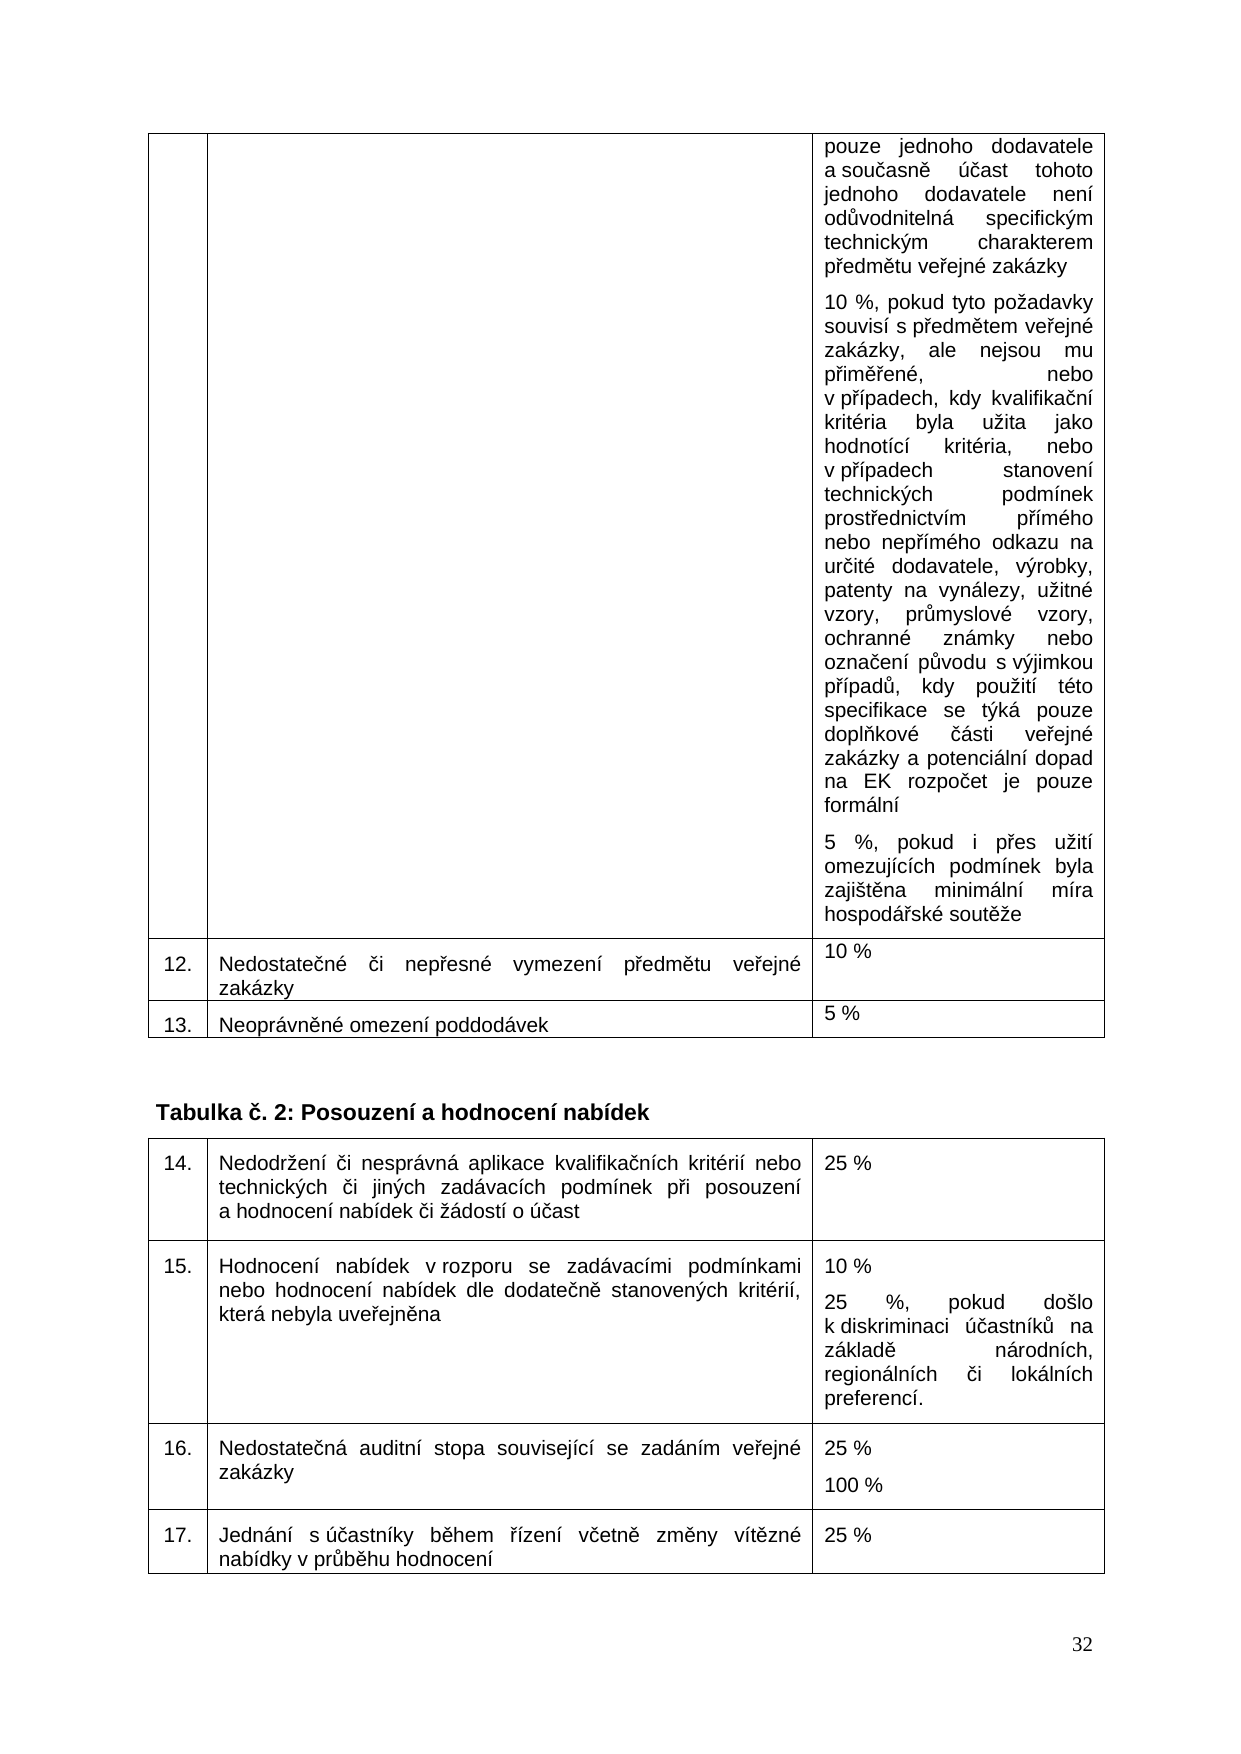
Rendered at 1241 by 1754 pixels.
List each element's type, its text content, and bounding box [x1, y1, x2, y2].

table_cell Jednání s účastníky během řízení včetně změny vítězné nabídky v průběhu hodnocení [208, 1510, 812, 1572]
table_cell 25 % 100 % [813, 1424, 1104, 1509]
table_cell [149, 1510, 207, 1572]
table_cell [149, 134, 207, 938]
table_cell [149, 939, 207, 999]
table_header 25 % [813, 1139, 1104, 1240]
table_header Nedodržení či nesprávná aplikace kvalifikačních kritérií nebo technických či jiných zadávacích podmínek při posouzení a hodnocení nabídek či žádostí o účast [208, 1139, 812, 1240]
table_cell 5 % [813, 1001, 1104, 1037]
table_cell 10 % 25 %, pokud došlo k diskriminaci účastníků na základě národních, regionálních či lokálních preferencí. [813, 1241, 1104, 1422]
table_cell 10 % [813, 939, 1104, 999]
list Tabulka č. 2: Posouzení a hodnocení nabídek [156, 1099, 1092, 1125]
table_cell Nedostatečná auditní stopa související se zadáním veřejné zakázky [208, 1424, 812, 1509]
table_cell Hodnocení nabídek v rozporu se zadávacími podmínkami nebo hodnocení nabídek dle dodatečně stanovených kritérií, která nebyla uveřejněna [208, 1241, 812, 1422]
table_cell 25 % [813, 1510, 1104, 1572]
table_cell Neoprávněné omezení poddodávek [208, 1001, 812, 1037]
table_cell [149, 1424, 207, 1509]
table_cell Nedostatečné či nepřesné vymezení předmětu veřejné zakázky [208, 939, 812, 999]
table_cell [813, 134, 1104, 938]
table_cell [208, 134, 812, 938]
table_cell [149, 1241, 207, 1422]
table_header [149, 1139, 207, 1240]
table_cell [149, 1001, 207, 1037]
